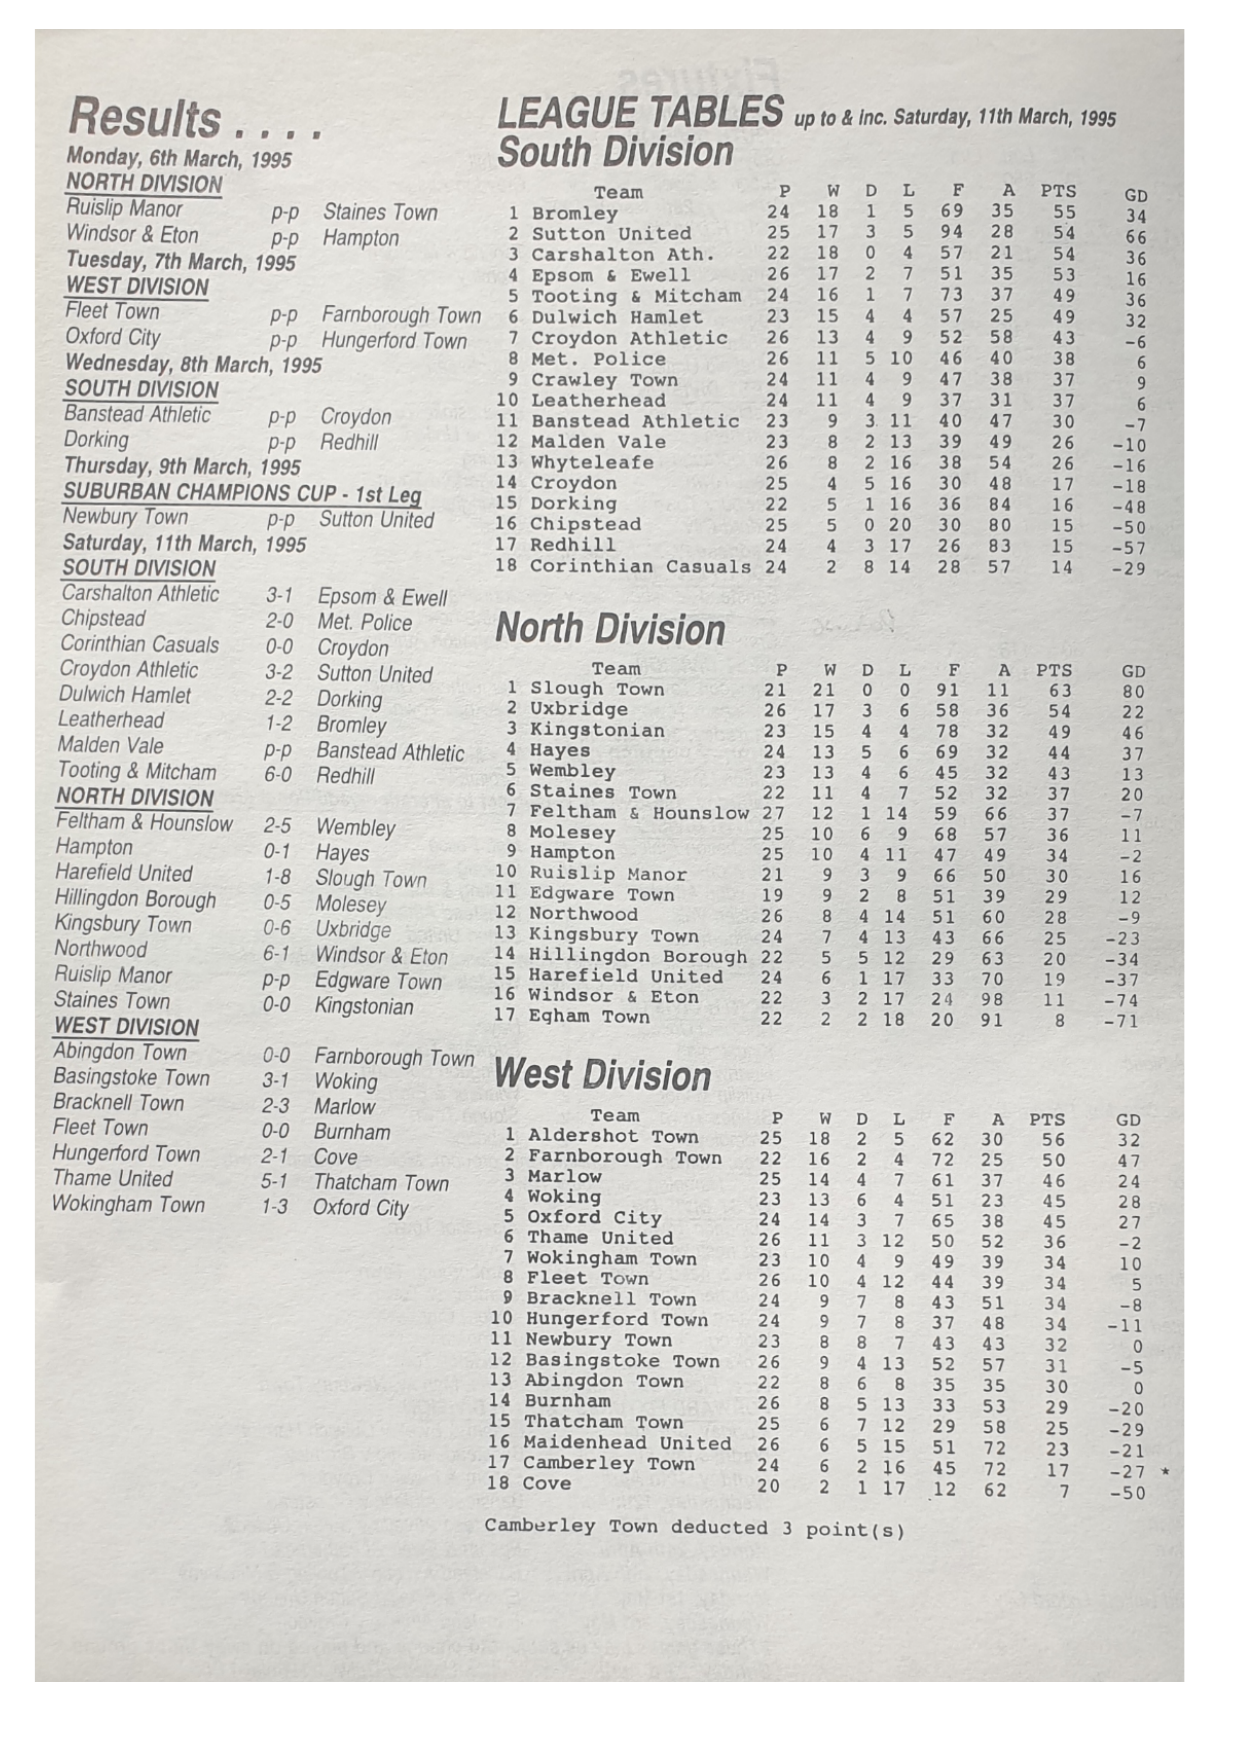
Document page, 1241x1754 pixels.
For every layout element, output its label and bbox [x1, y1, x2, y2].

picture [34, 29, 1185, 1682]
